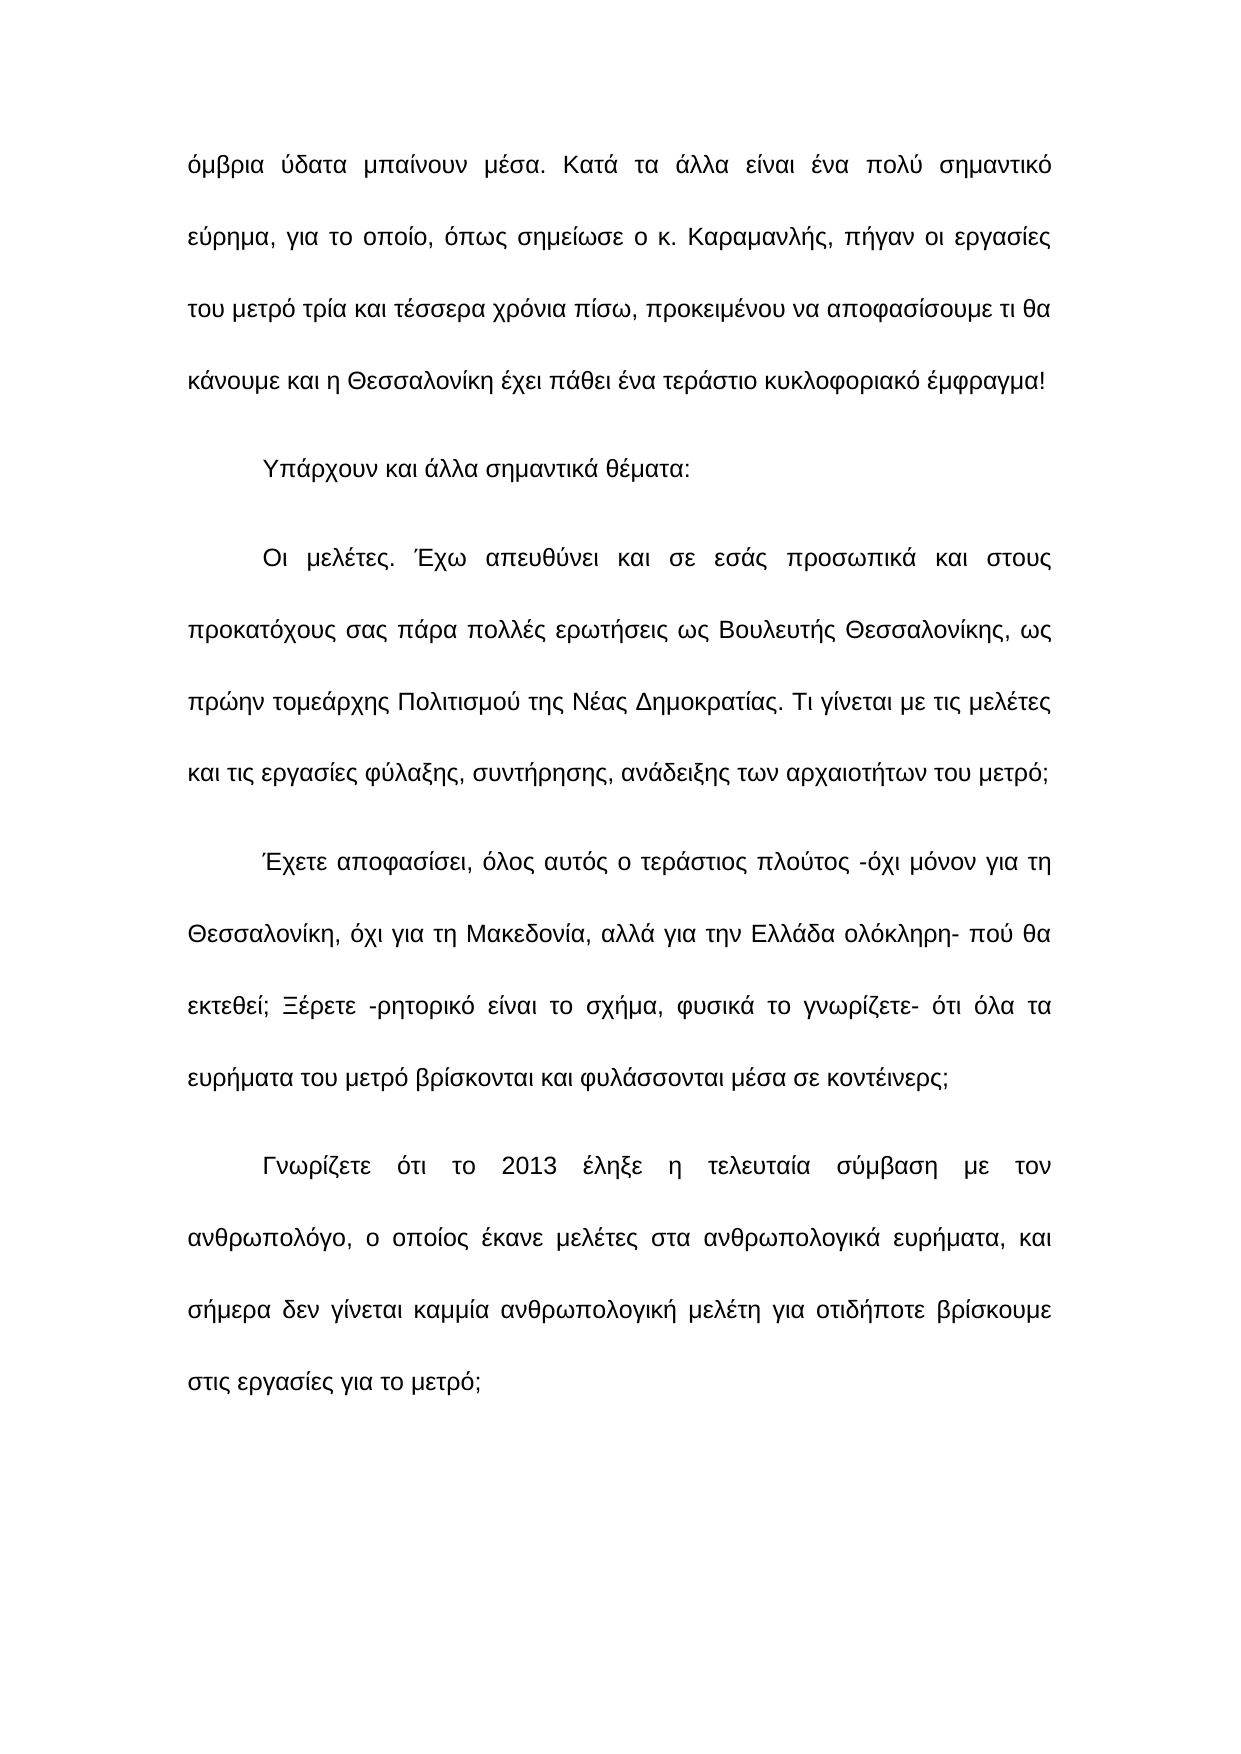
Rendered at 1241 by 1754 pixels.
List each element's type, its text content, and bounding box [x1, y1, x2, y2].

text Οι μελέτες. Έχω απευθύνει και σε εσάς προσωπικά και στους προκατόχους σας πάρα πολλές ερωτήσεις ως Βουλευτής Θεσσαλονίκης, ως πρώην τομεάρχης Πολιτισμού της Νέας Δημοκρατίας. Τι γίνεται με τις μελέτες και τις εργασίες φύλαξης, συντήρησης, ανάδειξης των αρχαιοτήτων του μετρό; [187, 543, 1053, 787]
text Υπάρχουν και άλλα σημαντικά θέματα: [187, 454, 1053, 483]
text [187, 150, 1053, 394]
text Γνωρίζετε ότι το 2013 έληξε η τελευταία σύμβαση με τον ανθρωπολόγο, ο οποίος έκανε μελέτες στα ανθρωπολογικά ευρήματα, και σήμερα δεν γίνεται καμμία ανθρωπολογική μελέτη για οτιδήποτε βρίσκουμε στις εργασίες για το μετρό; [187, 1151, 1053, 1395]
text Έχετε αποφασίσει, όλος αυτός ο τεράστιος πλούτος -όχι μόνον για τη Θεσσαλονίκη, όχι για τη Μακεδονία, αλλά για την Ελλάδα ολόκληρη- πού θα εκτεθεί; Ξέρετε -ρητορικό είναι το σχήμα, φυσικά το γνωρίζετε- ότι όλα τα ευρήματα του μετρό βρίσκονται και φυλάσσονται μέσα σε κοντέινερς; [187, 847, 1053, 1091]
